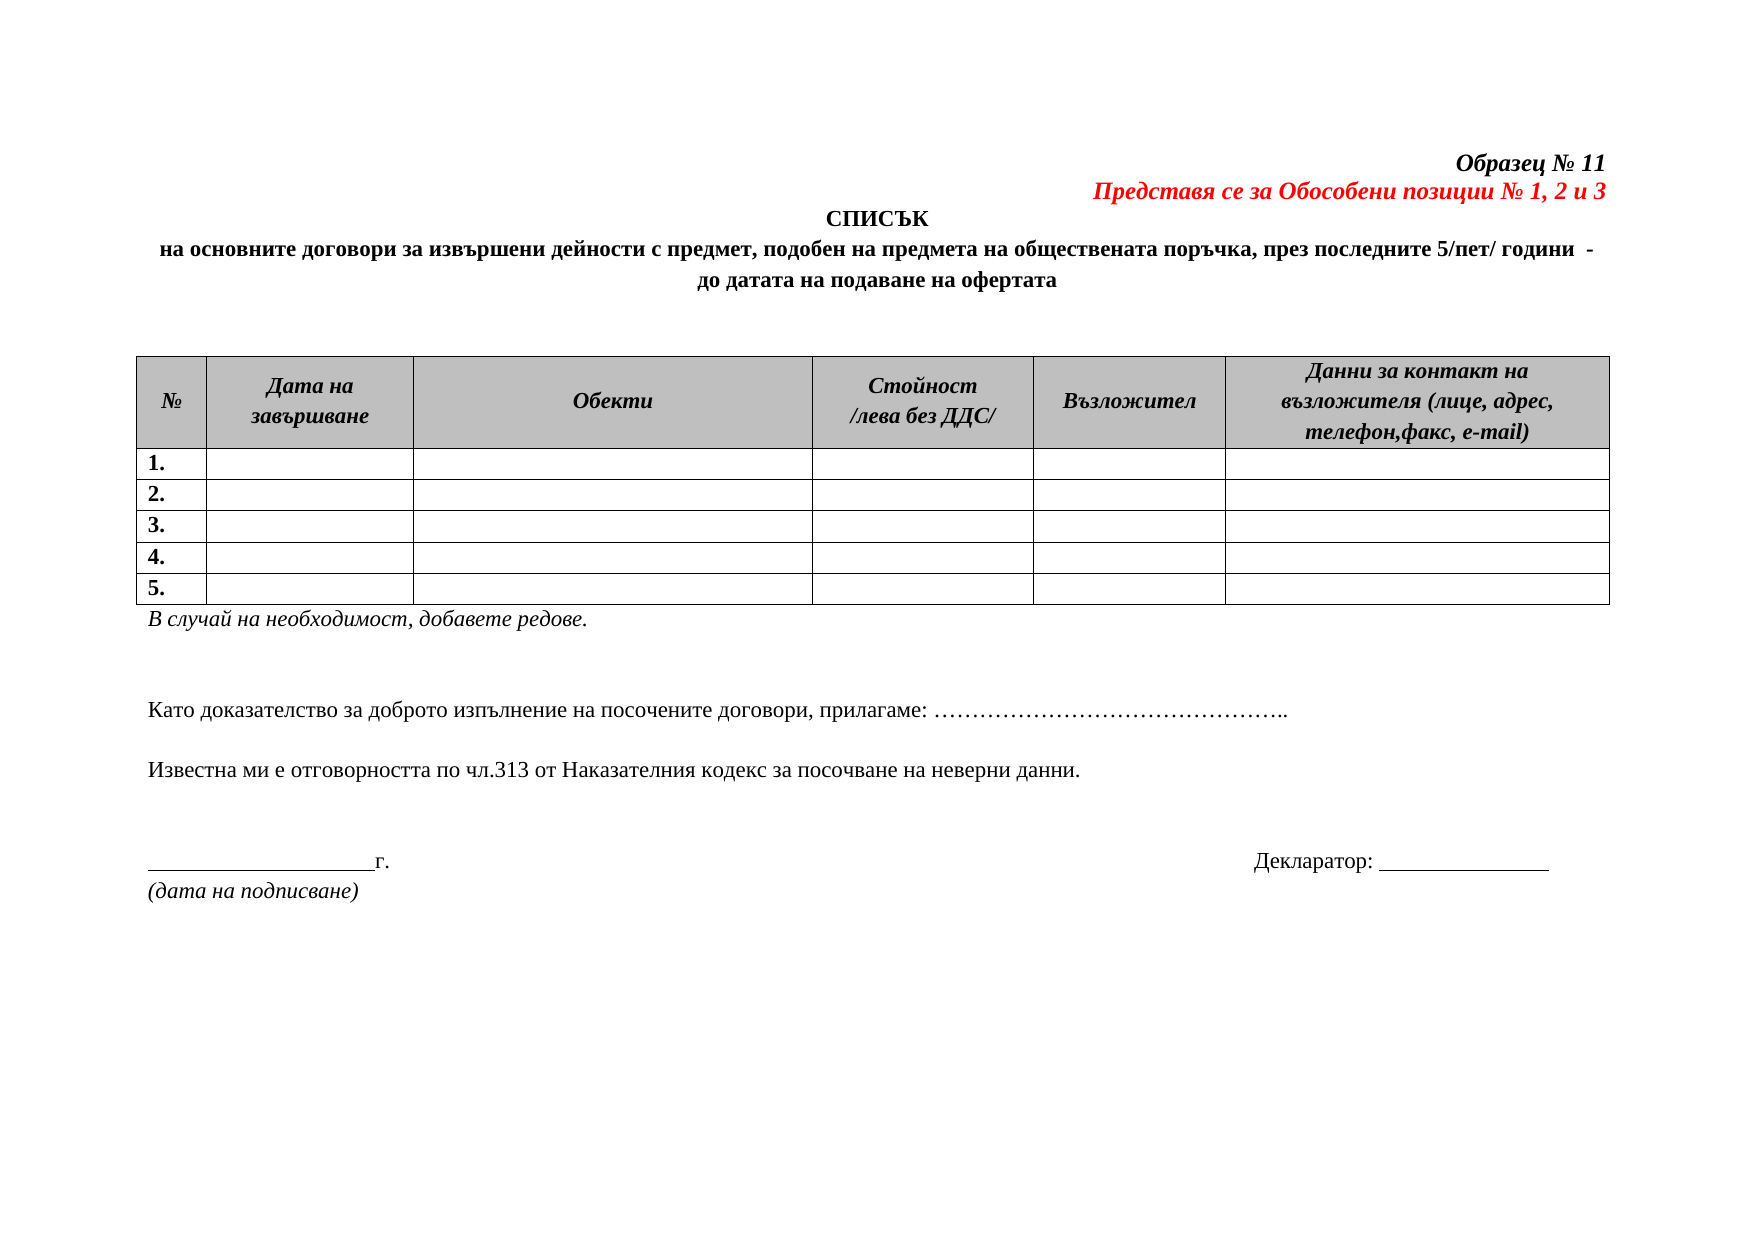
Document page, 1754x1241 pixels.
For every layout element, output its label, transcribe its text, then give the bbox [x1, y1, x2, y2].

table_cell 1. [137, 449, 206, 479]
table_cell [1226, 449, 1609, 479]
table_header Дата на завършване [207, 357, 413, 448]
table_cell [1034, 543, 1225, 573]
text Като доказателство за доброто изпълнение на посочените договори, прилагаме: ……………………………………….. [148, 696, 1606, 722]
table_header № [137, 357, 206, 448]
table_cell 5. [137, 574, 206, 604]
table_cell [207, 449, 413, 479]
text г. Декларатор: [148, 847, 1606, 873]
table_cell [207, 543, 413, 573]
table_cell [813, 543, 1033, 573]
table_header Обекти [414, 357, 812, 448]
table_cell [1034, 480, 1225, 510]
table_cell [1226, 574, 1609, 604]
table_cell [1226, 480, 1609, 510]
table_cell [813, 449, 1033, 479]
table_cell [813, 574, 1033, 604]
table_cell [1034, 511, 1225, 542]
table_header Стойност /лева без ДДС/ [813, 357, 1033, 448]
table_cell [207, 480, 413, 510]
text Известна ми е отговорността по чл.313 от Наказателния кодекс за посочване на неверни данни. [148, 756, 1606, 783]
text СПИСЪК [148, 205, 1606, 232]
table_cell [813, 480, 1033, 510]
table_cell [207, 511, 413, 542]
text Образец № 11 [148, 148, 1606, 176]
table_cell 3. [137, 511, 206, 542]
text Представя се за Обособени позиции № 1, 2 и 3 [148, 176, 1606, 205]
table_cell [414, 543, 812, 573]
table_cell 4. [137, 543, 206, 573]
table_cell 2. [137, 480, 206, 510]
table_cell [813, 511, 1033, 542]
table_cell [207, 574, 413, 604]
table_cell [414, 511, 812, 542]
table_cell [1226, 543, 1609, 573]
text В случай на необходимост, добавете редове. [148, 605, 1606, 632]
text на основните договори за извършени дейности с предмет, подобен на предмета на обществената поръчка, през последните 5/пет/ години - до датата на подаване на офертата [148, 235, 1606, 292]
table_cell [414, 574, 812, 604]
table_cell [1034, 449, 1225, 479]
table_cell [414, 449, 812, 479]
table_cell [414, 480, 812, 510]
table_cell [1226, 511, 1609, 542]
table_header Възложител [1034, 357, 1225, 448]
text (дата на подписване) [148, 877, 1606, 903]
table_header Данни за контакт на възложителя (лице, адрес, телефон,факс, e-mail) [1226, 357, 1609, 448]
table_cell [1034, 574, 1225, 604]
